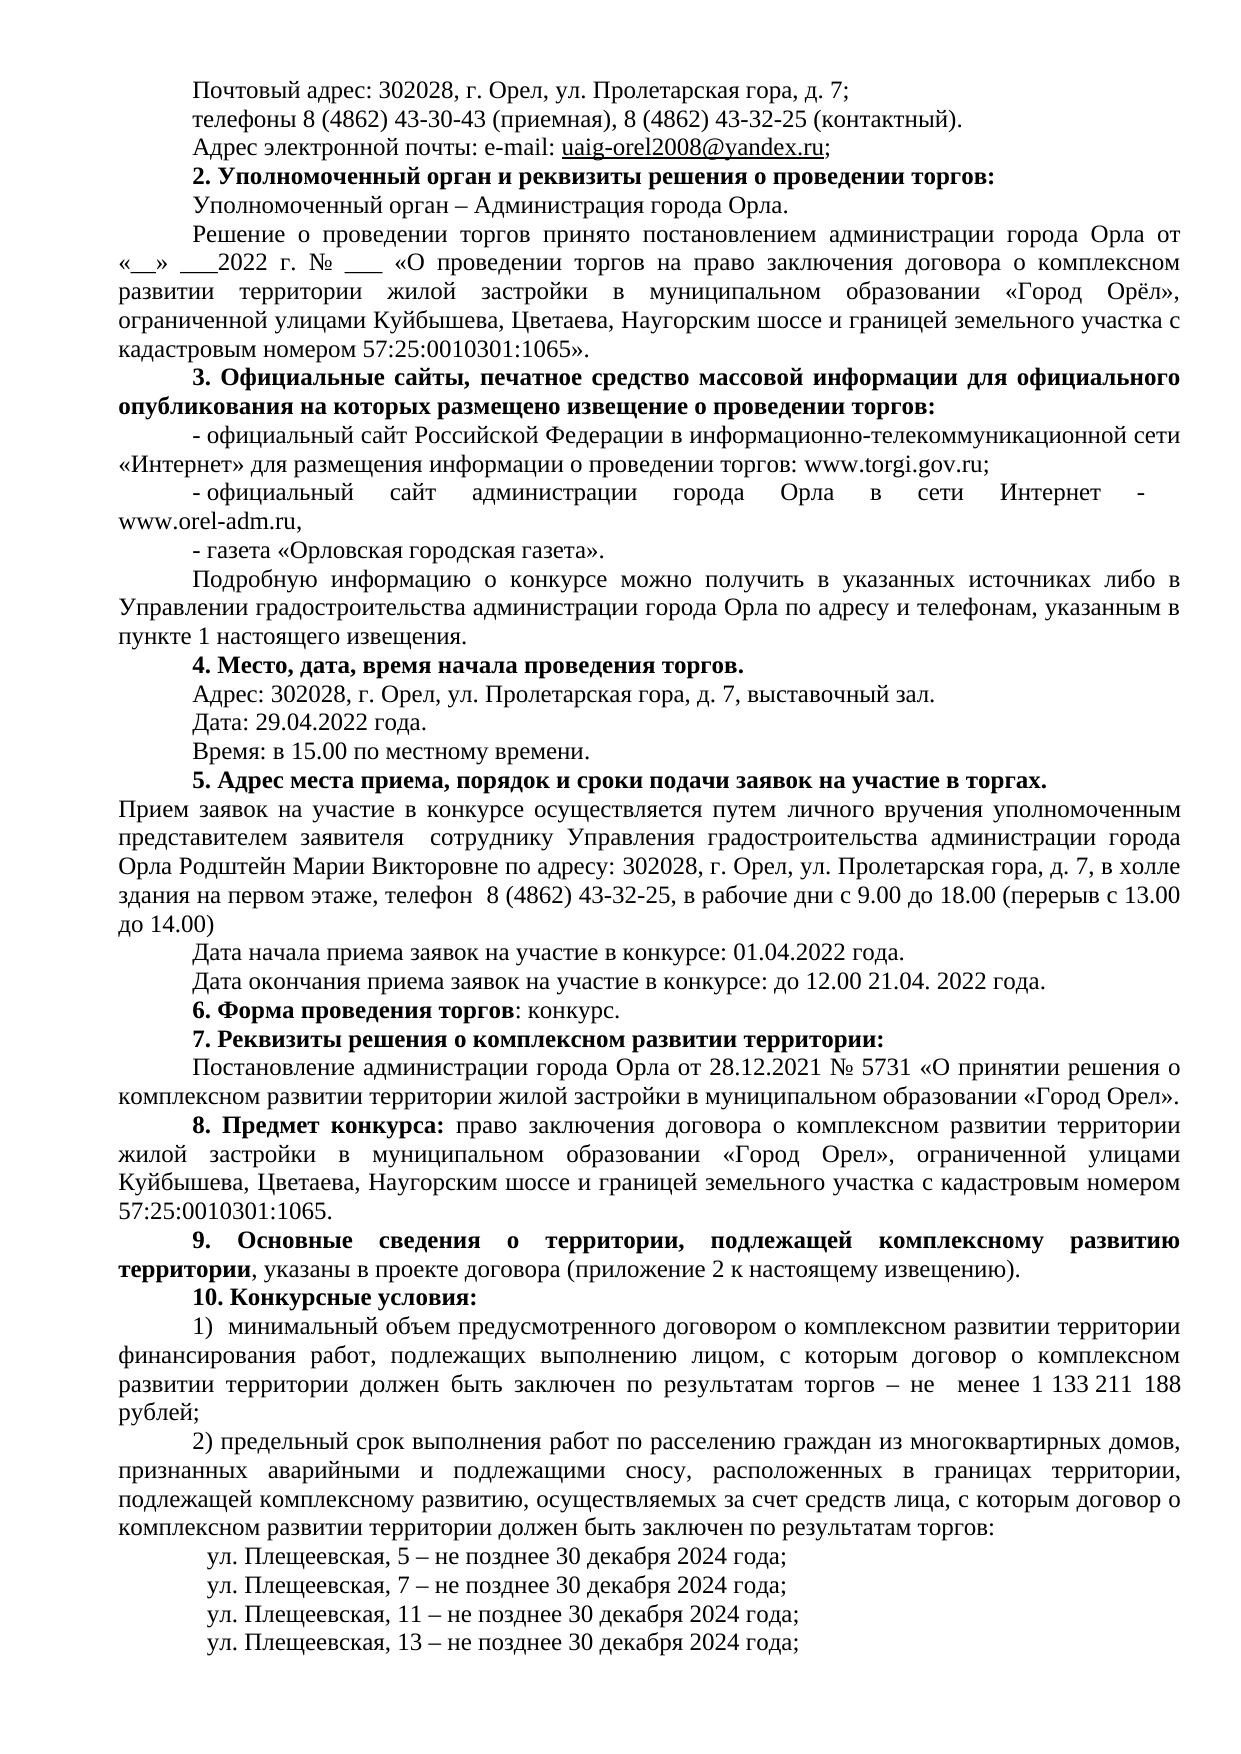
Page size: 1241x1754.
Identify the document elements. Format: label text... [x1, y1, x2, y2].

text телефоны 8 (4862) 43-30-43 (приемная), 8 (4862) 43-32-25 (контактный). [118, 104, 1181, 132]
text 8. Предмет конкурса: право заключения договора о комплексном развитии территории жилой застройки в муниципальном образовании «Город Орел», ограниченной улицами Куйбышева, Цветаева, Наугорским шоссе и границей земельного участка с кадастровым номером 57:25:0010301:1065. [118, 1110, 1181, 1225]
text 7. Реквизиты решения о комплексном развитии территории: [118, 1024, 1181, 1052]
text - официальный сайт Российской Федерации в информационно-телекоммуникационной сети «Интернет» для размещения информации о проведении торгов: www.torgi.gov.ru; [118, 420, 1181, 477]
text ул. Плещеевская, 7 – не позднее 30 декабря 2024 года; [118, 1570, 1181, 1599]
text 10. Конкурсные условия: [118, 1282, 1181, 1311]
text Постановление администрации города Орла от 28.12.2021 № 5731 «О принятии решения о комплексном развитии территории жилой застройки в муниципальном образовании «Город Орел». [118, 1052, 1181, 1110]
text 3. Официальные сайты, печатное средство массовой информации для официального опубликования на которых размещено извещение о проведении торгов: [118, 362, 1181, 420]
text Подробную информацию о конкурсе можно получить в указанных источниках либо в Управлении градостроительства администрации города Орла по адресу и телефонам, указанным в пункте 1 настоящего извещения. [118, 564, 1181, 650]
text Почтовый адрес: . Орел, ул. Пролетарская гора, д. 7; [118, 75, 1181, 104]
text Дата: 29.04.2022 года. [118, 707, 1181, 736]
text ул. Плещеевская, 11 – не позднее 30 декабря 2024 года; [118, 1599, 1181, 1627]
text Дата окончания приема заявок на участие в конкурсе: до 12.00 21.04. 2022 года. [118, 966, 1181, 995]
text Уполномоченный орган – Администрация города Орла. [118, 190, 1181, 219]
text Время: в 15.00 по местному времени. [118, 736, 1181, 765]
text Дата начала приема заявок на участие в конкурсе: 01.04.2022 года. [118, 937, 1181, 966]
text 9. Основные сведения о территории, подлежащей комплексному развитию территории, указаны в проекте договора (приложение 2 к настоящему извещению). [118, 1225, 1181, 1282]
text Адрес: . Орел, ул. Пролетарская гора, д. 7, выставочный зал. [118, 679, 1181, 707]
text - газета «Орловская городская газета». [118, 535, 1181, 564]
text 5. Адрес места приема, порядок и сроки подачи заявок на участие в торгах. [118, 765, 1181, 794]
text 2. Уполномоченный орган и реквизиты решения о проведении торгов: [118, 161, 1181, 190]
text ул. Плещеевская, 5 – не позднее 30 декабря 2024 года; [118, 1541, 1181, 1570]
text 2) предельный срок выполнения работ по расселению граждан из многоквартирных домов, признанных аварийными и подлежащими сносу, расположенных в границах территории, подлежащей комплексному развитию, осуществляемых за счет средств лица, с которым договор о комплексном развитии территории должен быть заключен по результатам торгов: [118, 1426, 1181, 1541]
text - официальный сайт администрации города Орла в сети Интернет - www.orel-adm.ru, [118, 477, 1181, 535]
text 4. Место, дата, время начала проведения торгов. [118, 650, 1181, 679]
text Адрес электронной почты: е-mail: uaig-orel2008@yandex.ru; [118, 132, 1181, 161]
text 6. Форма проведения торгов: конкурс. [118, 995, 1181, 1024]
text Решение о проведении торгов принято постановлением администрации города Орла от «__» ___2022 г. № ___ «О проведении торгов на право заключения договора о комплексном развитии территории жилой застройки в муниципальном образовании «Город Орёл», ограниченной улицами Куйбышева, Цветаева, Наугорским шоссе и границей земельного участка с кадастровым номером 57:25:0010301:1065». [118, 219, 1181, 362]
text Прием заявок на участие в конкурсе осуществляется путем личного вручения уполномоченным представителем заявителя сотруднику Управления градостроительства администрации города Орла Родштейн Марии Викторовне по адресу: . Орел, ул. Пролетарская гора, д. 7, в холле здания на первом этаже, телефон 8 (4862) 43-32-25, в рабочие дни с 9.00 до 18.00 (перерыв с 13.00 до 14.00) [118, 794, 1181, 937]
text 1) минимальный объем предусмотренного договором о комплексном развитии территории финансирования работ, подлежащих выполнению лицом, с которым договор о комплексном развитии территории должен быть заключен по результатам торгов – не менее 1 133 211 188 рублей; [118, 1311, 1181, 1426]
text ул. Плещеевская, 13 – не позднее 30 декабря 2024 года; [118, 1627, 1181, 1656]
